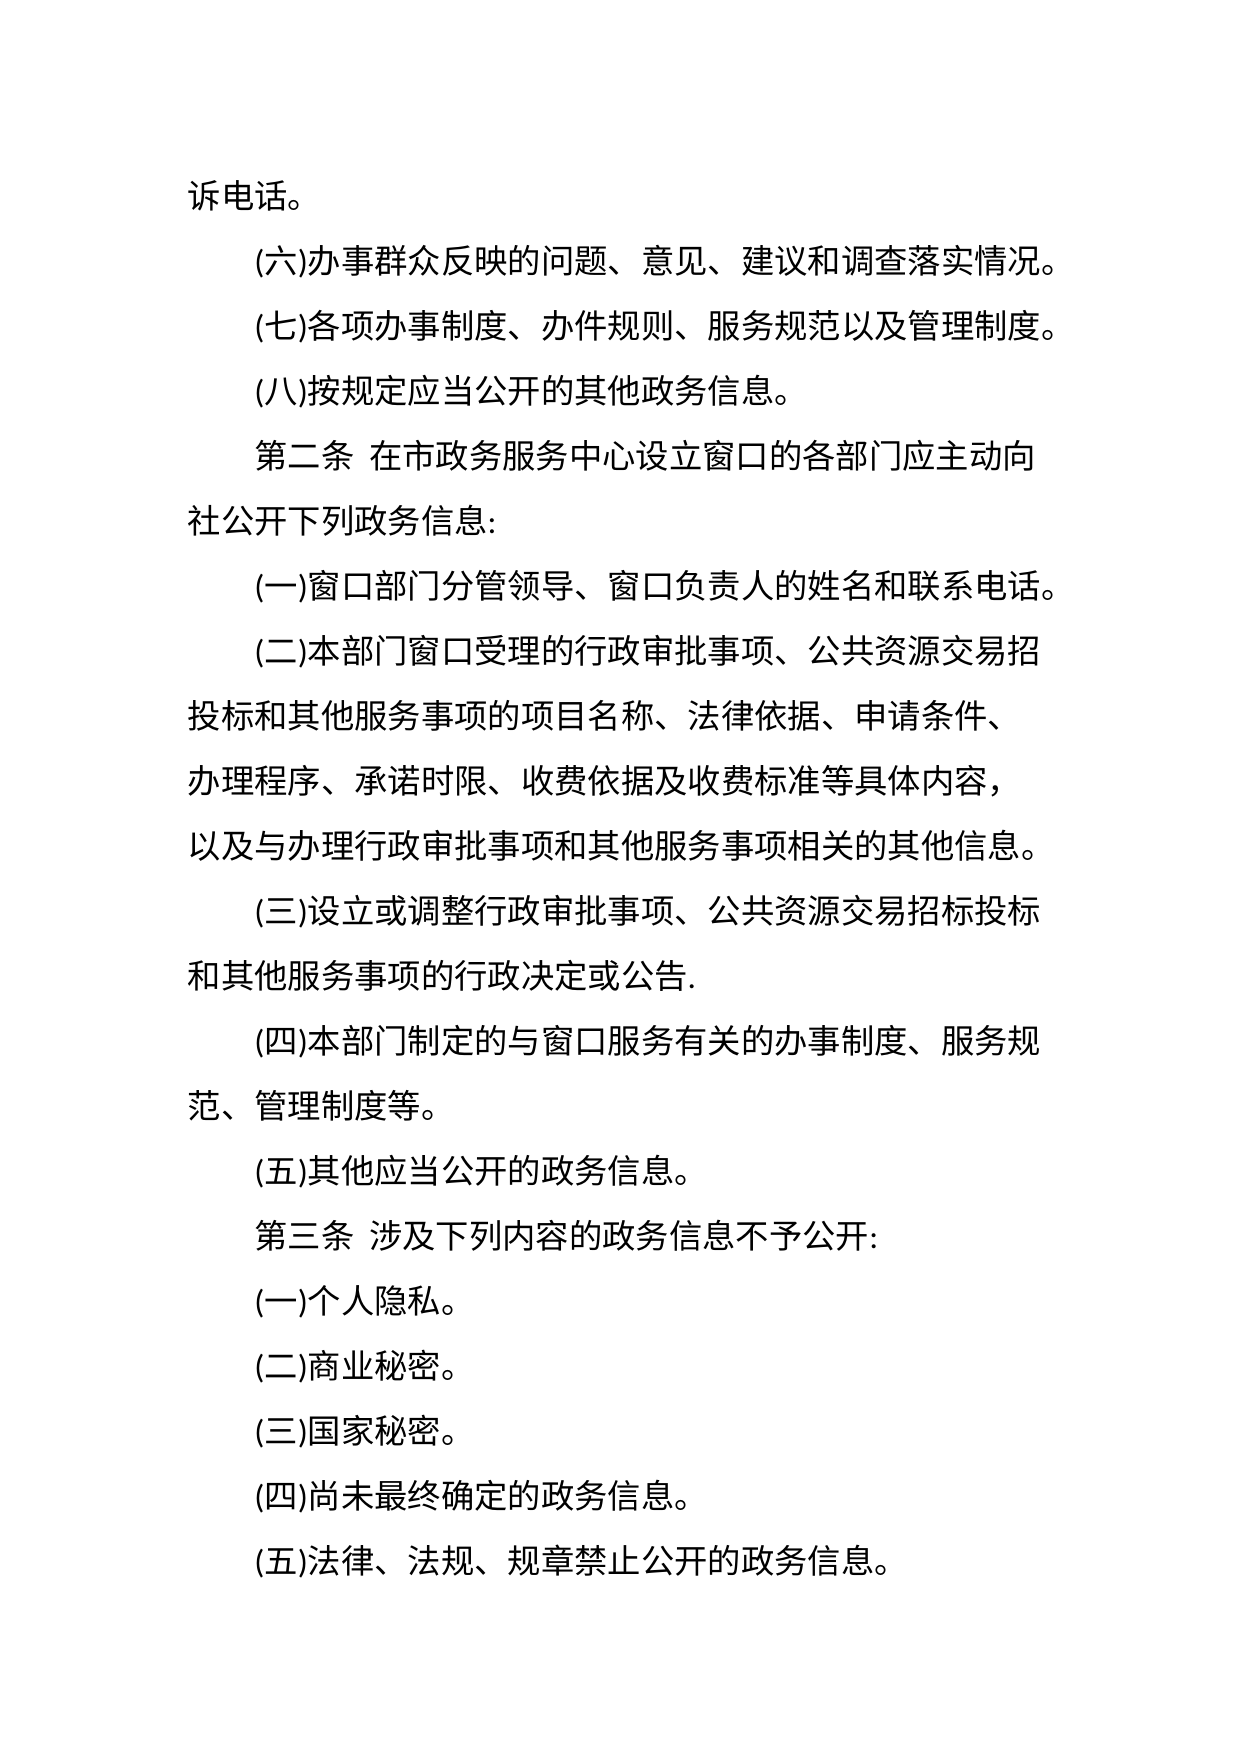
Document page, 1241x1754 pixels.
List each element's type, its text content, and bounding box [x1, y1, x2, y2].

text (二)商业秘密。 [187, 1332, 1053, 1397]
text (七)各项办事制度、办件规则、服务规范以及管理制度。 [187, 292, 1053, 357]
text (八)按规定应当公开的其他政务信息。 [187, 357, 1053, 422]
text (一)个人隐私。 [187, 1267, 1053, 1332]
text (二)本部门窗口受理的行政审批事项、公共资源交易招投标和其他服务事项的项目名称、法律依据、申请条件、办理程序、承诺时限、收费依据及收费标准等具体内容，以及与办理行政审批事项和其他服务事项相关的其他信息。 [187, 617, 1053, 877]
text (一)窗口部门分管领导、窗口负责人的姓名和联系电话。 [187, 552, 1053, 617]
text (六)办事群众反映的问题、意见、建议和调查落实情况。 [187, 227, 1053, 292]
text (五)法律、法规、规章禁止公开的政务信息。 [187, 1527, 1053, 1592]
text (四)尚未最终确定的政务信息。 [187, 1462, 1053, 1527]
text (四)本部门制定的与窗口服务有关的办事制度、服务规范、管理制度等。 [187, 1007, 1053, 1137]
text (三)设立或调整行政审批事项、公共资源交易招标投标和其他服务事项的行政决定或公告. [187, 877, 1053, 1007]
text 第三条 涉及下列内容的政务信息不予公开: [187, 1202, 1053, 1267]
text 第二条 在市政务服务中心设立窗口的各部门应主动向社公开下列政务信息: [187, 422, 1053, 552]
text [187, 162, 1053, 227]
text (三)国家秘密。 [187, 1397, 1053, 1462]
text (五)其他应当公开的政务信息。 [187, 1137, 1053, 1202]
